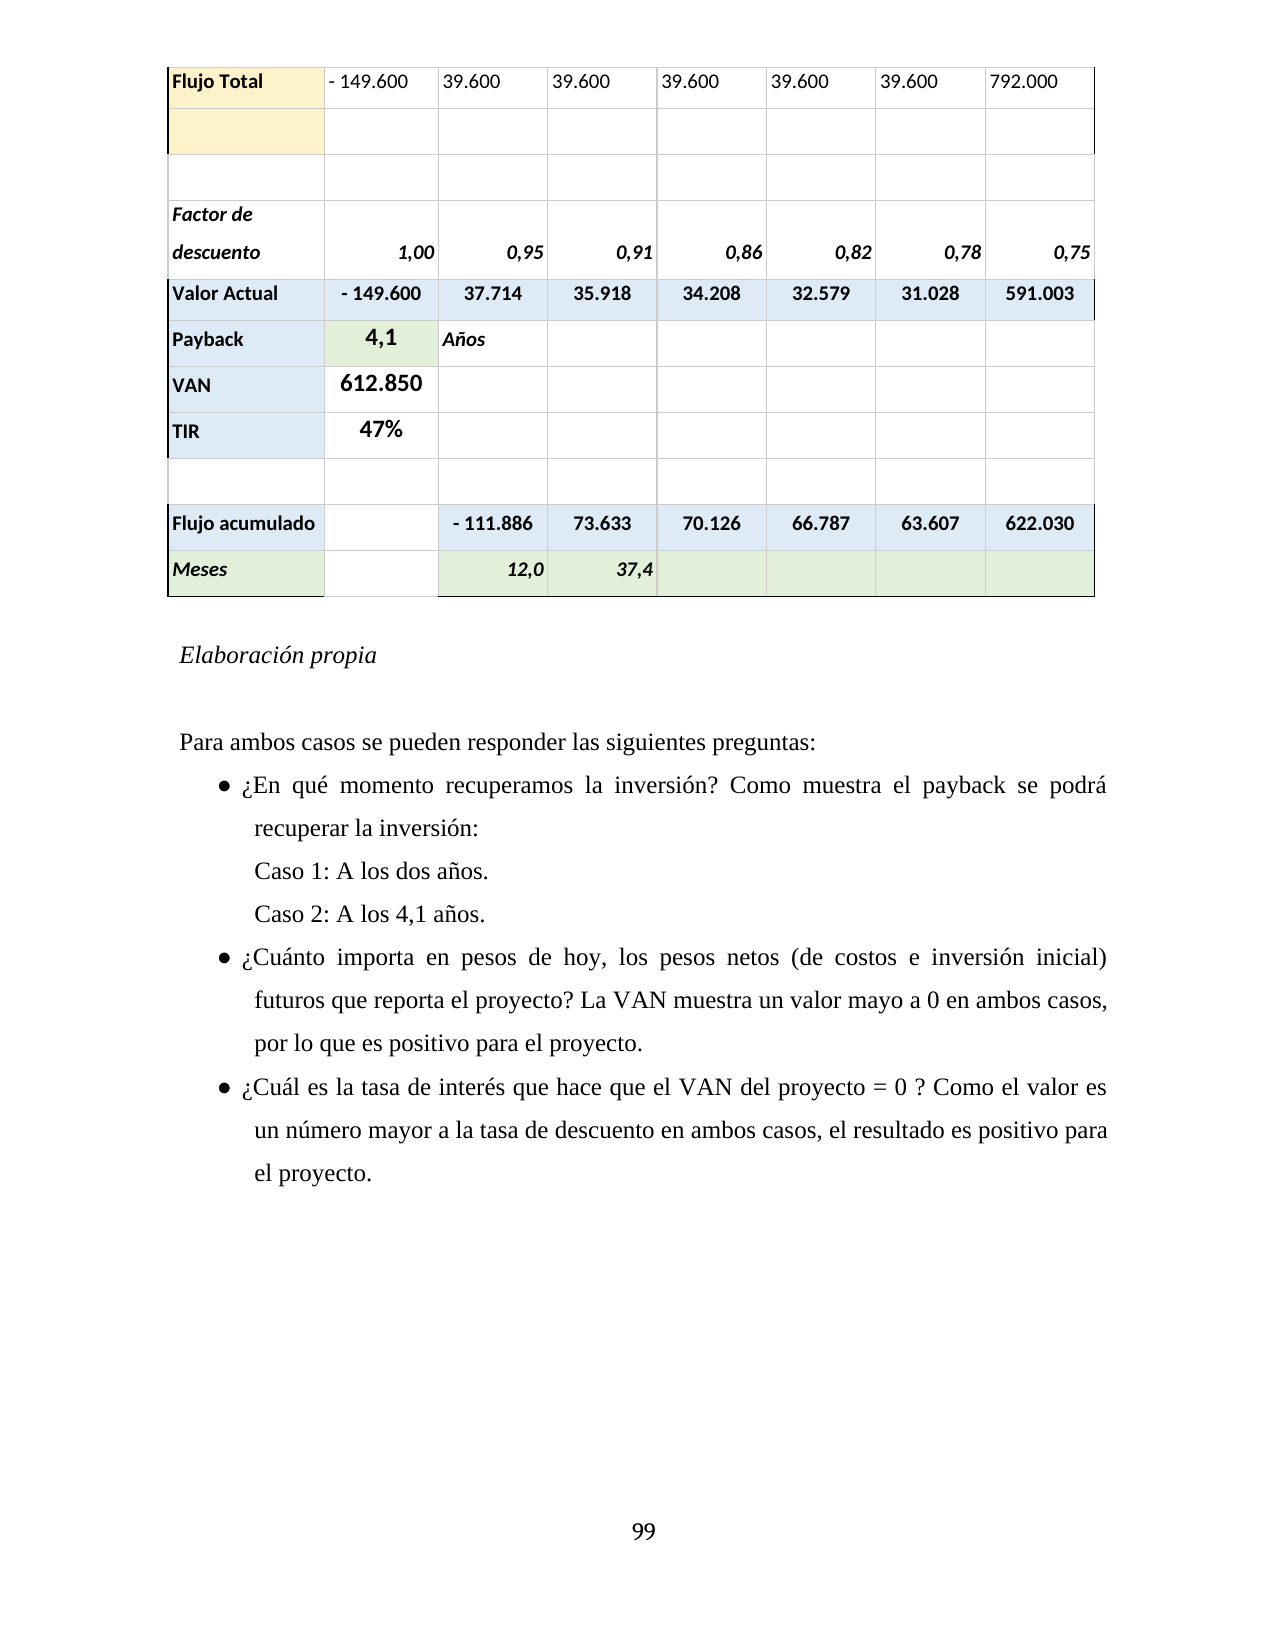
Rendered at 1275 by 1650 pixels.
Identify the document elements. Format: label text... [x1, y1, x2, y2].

list ¿En qué momento recuperamos la inversión? Como muestra el payback se podrá recuperar la inversión: [217, 770, 1108, 842]
table_cell [658, 155, 766, 200]
table_cell [548, 321, 656, 366]
table_cell [876, 321, 985, 366]
table_cell [325, 551, 438, 596]
table_cell [876, 459, 985, 504]
table_cell [658, 413, 766, 458]
table_cell [439, 413, 547, 458]
table_cell [767, 321, 875, 366]
table_cell Flujo Total [169, 68, 324, 108]
table_cell 70.126 [658, 505, 766, 550]
table_cell [169, 109, 324, 154]
table_cell [986, 459, 1094, 504]
list ¿Cuál es la tasa de interés que hace que el VAN del proyecto = 0 ? Como el valor es un número mayor a la tasa de descuento en ambos casos, el resultado es positivo para el proyecto. [217, 1072, 1108, 1187]
table_cell [986, 551, 1094, 596]
table_cell [439, 109, 547, 154]
table_cell Meses [169, 551, 324, 596]
table_cell [876, 413, 985, 458]
table_cell [325, 505, 438, 550]
table_cell [548, 459, 656, 504]
table_cell 32.579 [767, 280, 875, 320]
table_cell 63.607 [876, 505, 985, 550]
table_cell VAN [169, 367, 324, 412]
table_cell [548, 413, 656, 458]
table_cell [439, 155, 547, 200]
table_cell [658, 551, 766, 596]
table_cell [548, 367, 656, 412]
table_cell [325, 459, 438, 504]
table_cell - 111.886 [439, 505, 547, 550]
table_cell [767, 413, 875, 458]
table_cell 0,78 [876, 201, 985, 279]
table_cell 39.600 [548, 68, 656, 108]
table_cell [325, 109, 438, 154]
list ¿Cuánto importa en pesos de hoy, los pesos netos (de costos e inversión inicial) futuros que reporta el proyecto? La VAN muestra un valor mayo a 0 en ambos casos, por lo que es positivo para el proyecto. [217, 942, 1108, 1057]
table_cell 622.030 [986, 505, 1094, 550]
table_cell [658, 367, 766, 412]
table_cell 34.208 [658, 280, 766, 320]
table_cell [986, 321, 1094, 366]
table_cell Años [439, 321, 547, 366]
table_cell 0,95 [439, 201, 547, 279]
table_cell - 149.600 [325, 68, 438, 108]
table_cell [169, 155, 324, 200]
table_cell 73.633 [548, 505, 656, 550]
table_cell 792.000 [986, 68, 1094, 108]
table_cell TIR [169, 413, 324, 458]
table_cell 47% [325, 413, 438, 458]
table_cell 39.600 [767, 68, 875, 108]
text Caso 2: A los 4,1 años. [254, 899, 1108, 928]
text Elaboración propia [179, 640, 1108, 669]
table_cell [767, 109, 875, 154]
table_cell [986, 155, 1094, 200]
table_cell [548, 155, 656, 200]
table_cell [548, 109, 656, 154]
table_cell [986, 109, 1094, 154]
table_cell [767, 367, 875, 412]
table_cell 12,0 [439, 551, 547, 596]
text Para ambos casos se pueden responder las siguientes preguntas: [179, 727, 1108, 755]
table_cell [325, 155, 438, 200]
table_cell Payback [169, 321, 324, 366]
table_cell 0,91 [548, 201, 656, 279]
table_cell 66.787 [767, 505, 875, 550]
table_cell 0,86 [658, 201, 766, 279]
table_cell 0,82 [767, 201, 875, 279]
table_cell 612.850 [325, 367, 438, 412]
table_cell [658, 459, 766, 504]
table_cell [169, 459, 324, 504]
table_cell 37.714 [439, 280, 547, 320]
table_cell [986, 413, 1094, 458]
text Caso 1: A los dos años. [254, 856, 1108, 885]
table_cell 35.918 [548, 280, 656, 320]
table_cell [439, 367, 547, 412]
table_cell 591.003 [986, 280, 1094, 320]
table_cell 39.600 [658, 68, 766, 108]
table_cell [439, 459, 547, 504]
table_cell [767, 551, 875, 596]
table_cell [876, 551, 985, 596]
table_cell [876, 367, 985, 412]
table_cell [658, 321, 766, 366]
table_cell [767, 155, 875, 200]
table_cell [876, 109, 985, 154]
table_cell 37,4 [548, 551, 656, 596]
table_cell 39.600 [439, 68, 547, 108]
table_cell [876, 155, 985, 200]
table_cell Valor Actual [169, 280, 324, 320]
table_cell 31.028 [876, 280, 985, 320]
table_cell Factor de descuento [169, 201, 324, 279]
table_cell 0,75 [986, 201, 1094, 279]
table_cell 4,1 [325, 321, 438, 366]
table_cell [767, 459, 875, 504]
table_cell Flujo acumulado [169, 505, 324, 550]
table_cell [986, 367, 1094, 412]
table_cell 39.600 [876, 68, 985, 108]
table_cell 1,00 [325, 201, 438, 279]
table_cell [658, 109, 766, 154]
table_cell - 149.600 [325, 280, 438, 320]
